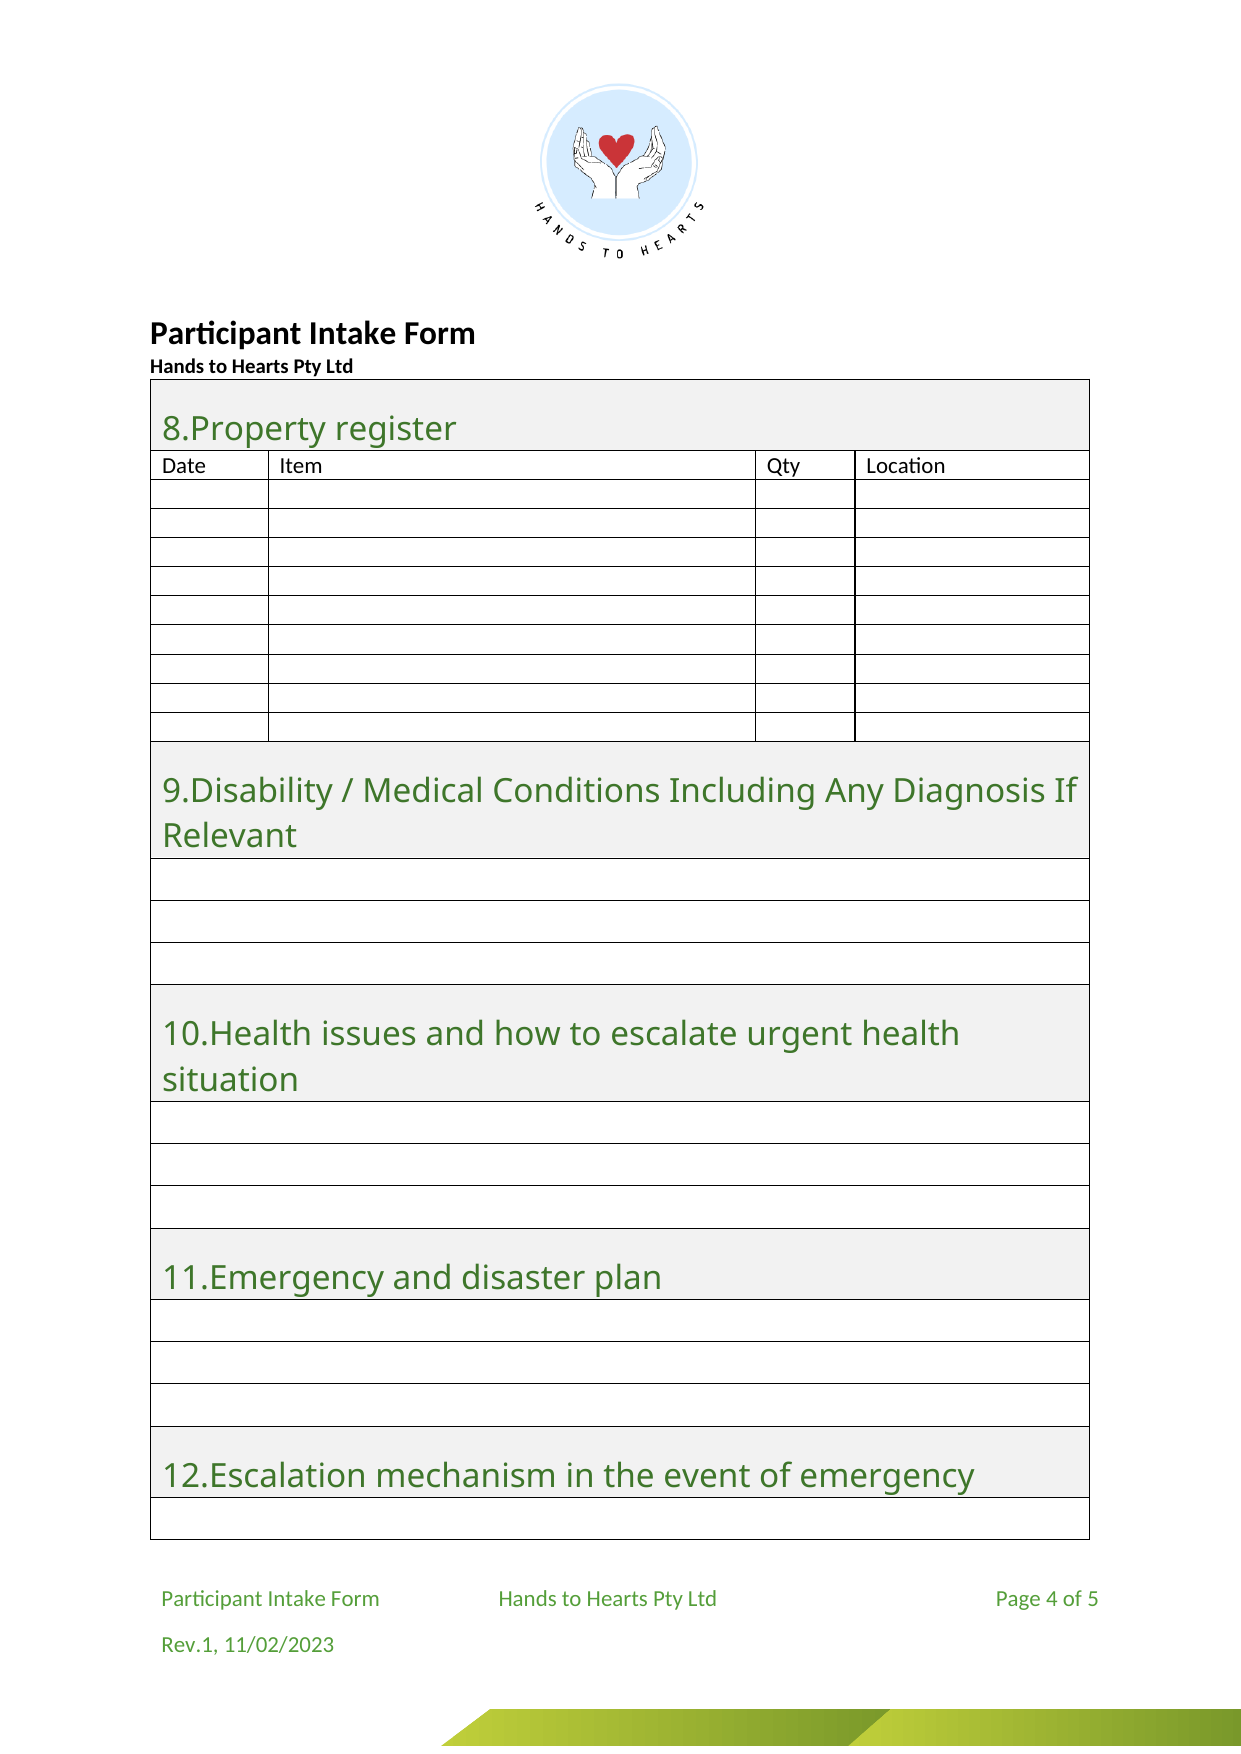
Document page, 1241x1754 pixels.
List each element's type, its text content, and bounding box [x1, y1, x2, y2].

table_cell [151, 1144, 1089, 1185]
table_cell [756, 713, 854, 741]
table_cell [269, 713, 755, 741]
table_cell Date [151, 451, 268, 479]
table_cell [151, 509, 268, 537]
table_cell [151, 567, 268, 595]
table_cell [756, 596, 854, 624]
table_cell [151, 655, 268, 682]
table_cell 12.Escalation mechanism in the event of emergency [151, 1427, 1089, 1497]
table_cell [151, 1384, 1089, 1426]
table_cell 10.Health issues and how to escalate urgent health situation [151, 985, 1089, 1101]
table_cell [269, 538, 755, 566]
table_cell [151, 1498, 1089, 1539]
table_cell [856, 567, 1089, 595]
table_cell Location [856, 451, 1089, 479]
table_cell [756, 567, 854, 595]
table_cell [856, 684, 1089, 712]
table_cell [151, 1342, 1089, 1383]
table_cell [151, 596, 268, 624]
table_cell [269, 684, 755, 712]
table_cell [151, 1300, 1089, 1341]
table_cell [756, 538, 854, 566]
table_cell [856, 538, 1089, 566]
table_cell [151, 480, 268, 508]
table_cell 8.Property register [151, 380, 1089, 450]
table_cell Qty [756, 451, 854, 479]
table_cell [756, 684, 854, 712]
table_cell [856, 596, 1089, 624]
table_cell [269, 596, 755, 624]
table_cell [151, 713, 268, 741]
table_cell [756, 625, 854, 653]
table_cell [151, 625, 268, 653]
table_cell [269, 625, 755, 653]
picture [521, 73, 719, 272]
table_cell 11.Emergency and disaster plan [151, 1229, 1089, 1299]
table_cell [856, 655, 1089, 682]
table_cell 9.Disability / Medical Conditions Including Any Diagnosis If Relevant [151, 742, 1089, 857]
table_cell [269, 567, 755, 595]
table_cell [151, 901, 1089, 942]
table_cell [856, 713, 1089, 741]
table_cell [269, 509, 755, 537]
table_cell [151, 943, 1089, 984]
table_cell [856, 480, 1089, 508]
table_cell [756, 480, 854, 508]
table_cell [151, 859, 1089, 900]
table_cell [151, 1186, 1089, 1227]
table_cell [151, 684, 268, 712]
table_cell Item [269, 451, 755, 479]
table_cell [856, 509, 1089, 537]
table_cell [756, 655, 854, 682]
table_cell [151, 538, 268, 566]
table_cell [151, 1102, 1089, 1143]
table_cell [269, 655, 755, 682]
table_cell [756, 509, 854, 537]
table_cell [856, 625, 1089, 653]
table_cell [269, 480, 755, 508]
